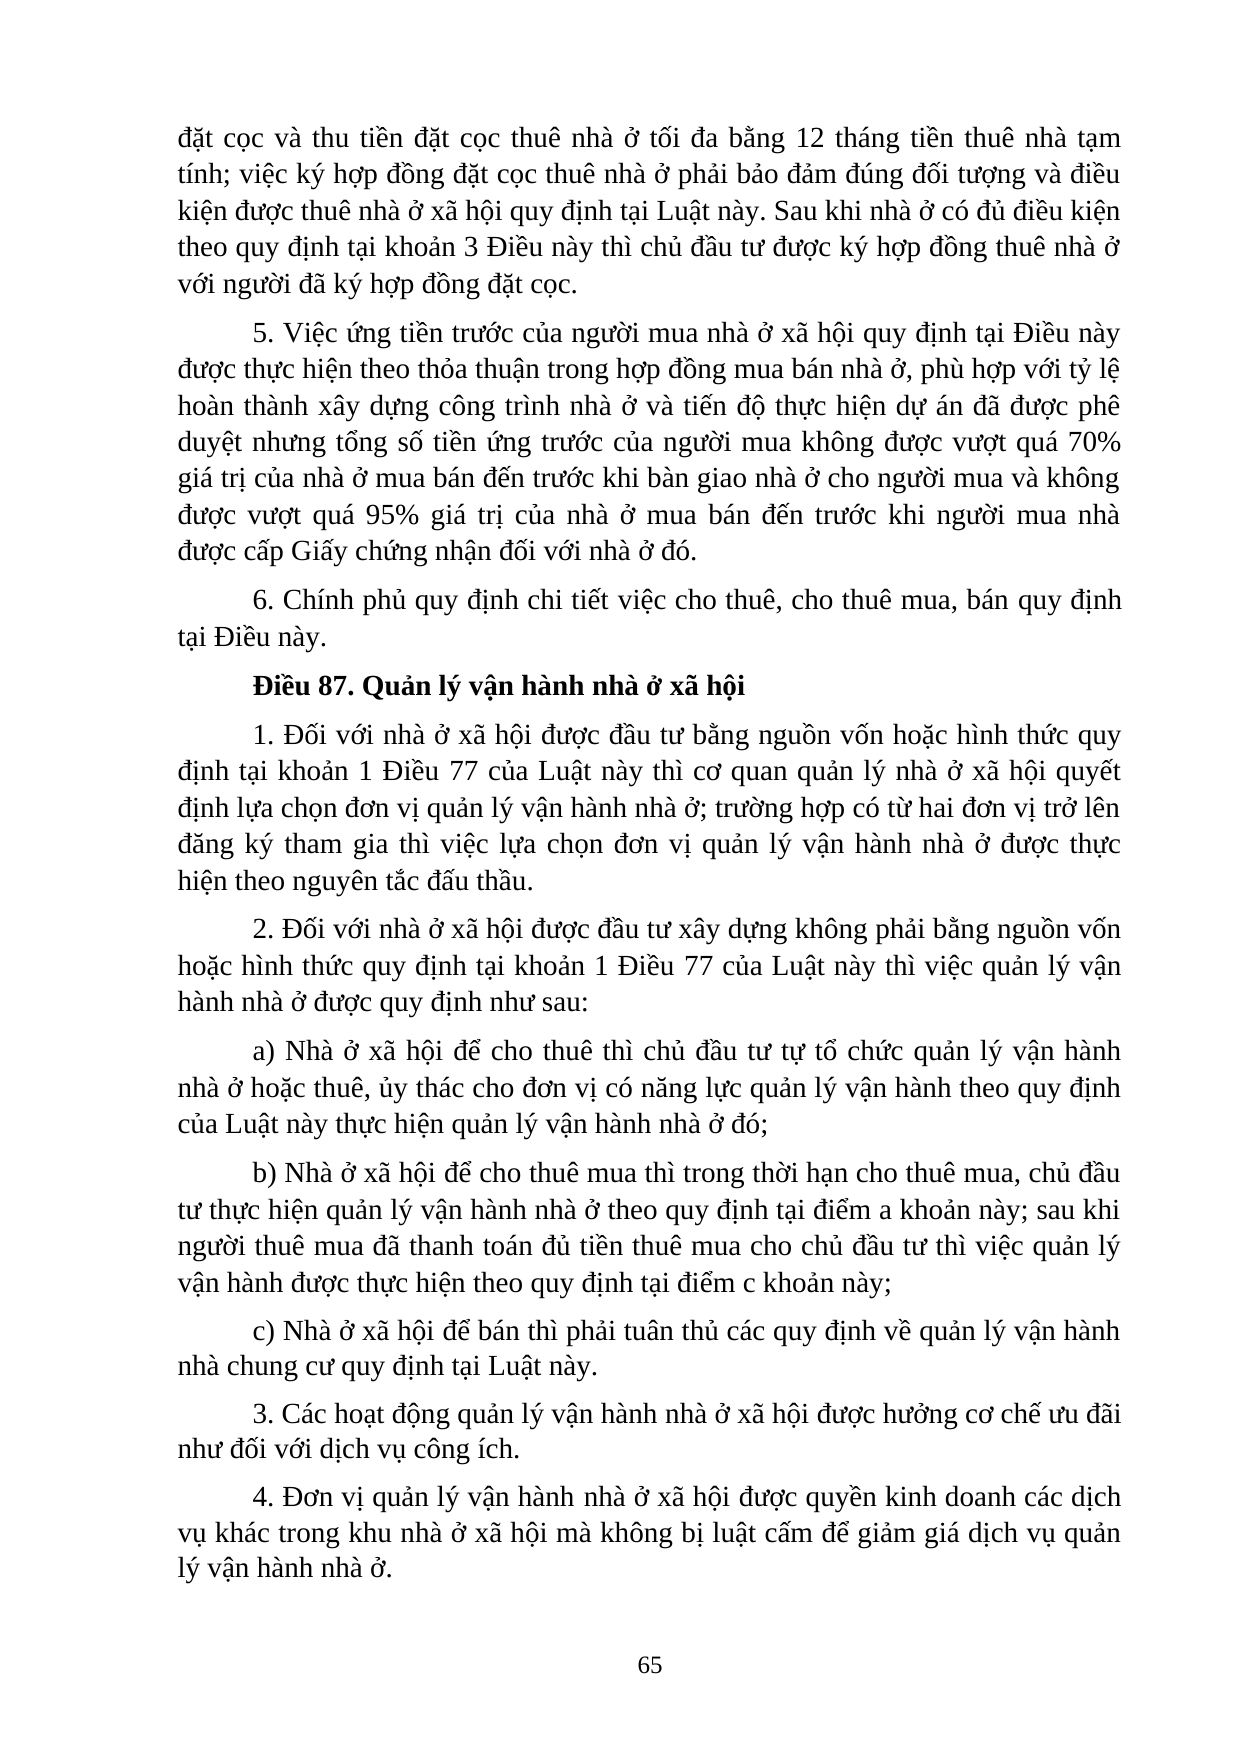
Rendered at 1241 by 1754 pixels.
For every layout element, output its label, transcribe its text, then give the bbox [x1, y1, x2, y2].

text 1. Đối với nhà ở xã hội được đầu tư bằng nguồn vốn hoặc hình thức quy định tại khoản 1 Điều 77 của Luật này thì cơ quan quản lý nhà ở xã hội quyết định lựa chọn đơn vị quản lý vận hành nhà ở; trường hợp có từ hai đơn vị trở lên đăng ký tham gia thì việc lựa chọn đơn vị quản lý vận hành nhà ở được thực hiện theo nguyên tắc đấu thầu. [177, 715, 1122, 897]
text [177, 118, 1122, 300]
text 5. Việc ứng tiền trước của người mua nhà ở xã hội quy định tại Điều này được thực hiện theo thỏa thuận trong hợp đồng mua bán nhà ở, phù hợp với tỷ lệ hoàn thành xây dựng công trình nhà ở và tiến độ thực hiện dự án đã được phê duyệt nhưng tổng số tiền ứng trước của người mua không được vượt quá 70% giá trị của nhà ở mua bán đến trước khi bàn giao nhà ở cho người mua và không được vượt quá 95% giá trị của nhà ở mua bán đến trước khi người mua nhà được cấp Giấy chứng nhận đối với nhà ở đó. [177, 313, 1122, 568]
text 6. Chính phủ quy định chi tiết việc cho thuê, cho thuê mua, bán quy định tại Điều này. [177, 581, 1122, 653]
text Điều 87. Quản lý vận hành nhà ở xã hội [177, 666, 1122, 702]
text b) Nhà ở xã hội để cho thuê mua thì trong thời hạn cho thuê mua, chủ đầu tư thực hiện quản lý vận hành nhà ở theo quy định tại điểm a khoản này; sau khi người thuê mua đã thanh toán đủ tiền thuê mua cho chủ đầu tư thì việc quản lý vận hành được thực hiện theo quy định tại điểm c khoản này; [177, 1153, 1122, 1299]
text c) Nhà ở xã hội để bán thì phải tuân thủ các quy định về quản lý vận hành nhà chung cư quy định tại Luật này. [177, 1312, 1122, 1383]
text 3. Các hoạt động quản lý vận hành nhà ở xã hội được hưởng cơ chế ưu đãi như đối với dịch vụ công ích. [177, 1395, 1122, 1466]
text 4. Đơn vị quản lý vận hành nhà ở xã hội được quyền kinh doanh các dịch vụ khác trong khu nhà ở xã hội mà không bị luật cấm để giảm giá dịch vụ quản lý vận hành nhà ở. [177, 1478, 1122, 1585]
text a) Nhà ở xã hội để cho thuê thì chủ đầu tư tự tổ chức quản lý vận hành nhà ở hoặc thuê, ủy thác cho đơn vị có năng lực quản lý vận hành theo quy định của Luật này thực hiện quản lý vận hành nhà ở đó; [177, 1032, 1122, 1141]
text 2. Đối với nhà ở xã hội được đầu tư xây dựng không phải bằng nguồn vốn hoặc hình thức quy định tại khoản 1 Điều 77 của Luật này thì việc quản lý vận hành nhà ở được quy định như sau: [177, 910, 1122, 1019]
